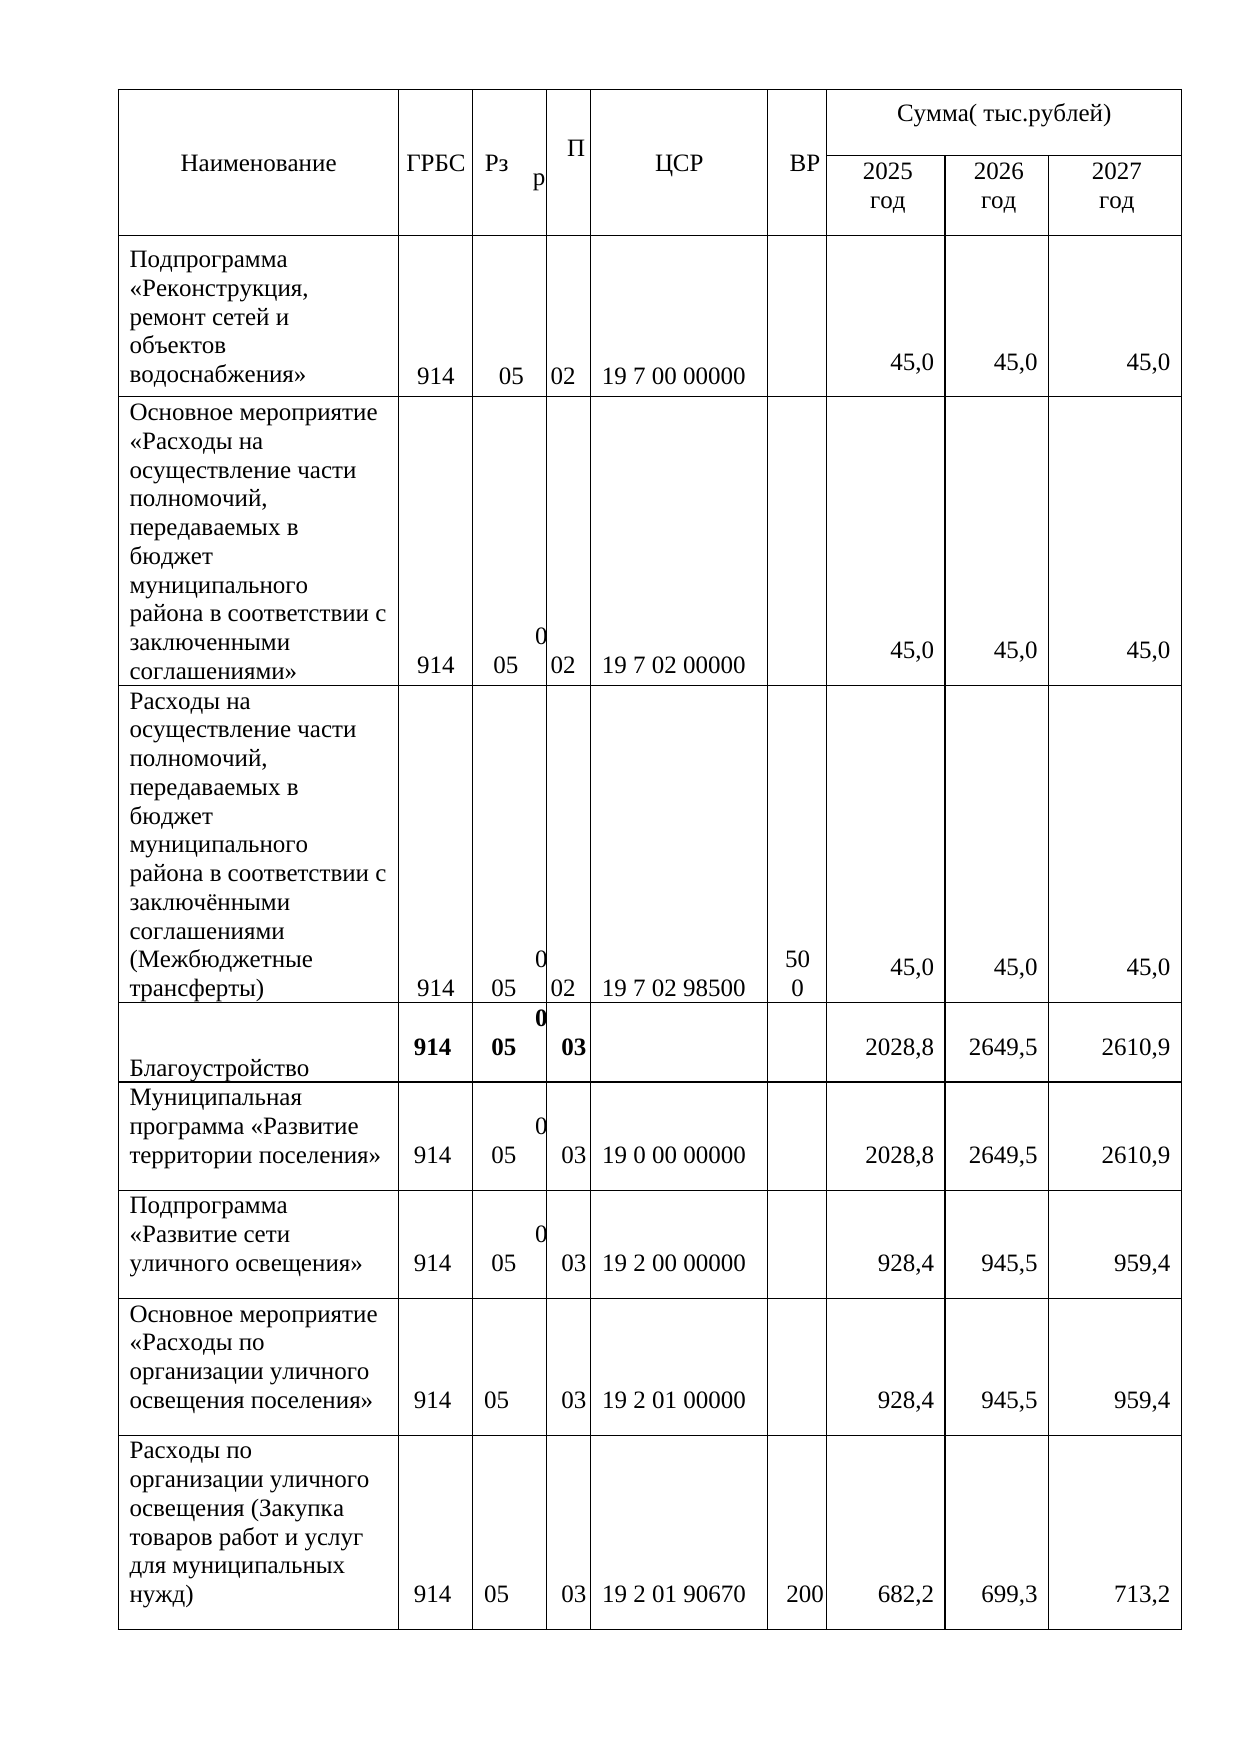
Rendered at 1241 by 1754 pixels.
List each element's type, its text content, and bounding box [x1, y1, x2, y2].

table_cell 500 [768, 686, 826, 1002]
table_cell 005 [473, 1003, 546, 1081]
table_cell Расходы по организации уличного освещения (Закупка товаров работ и услуг для муниципальных нужд) [119, 1436, 398, 1629]
table_cell 45,0 [1049, 236, 1181, 396]
table_cell 45,0 [1049, 686, 1181, 1002]
table_cell 45,0 [827, 397, 944, 685]
table_cell 959,4 [1049, 1191, 1181, 1298]
table_cell 682,2 [827, 1436, 944, 1629]
table_header Рз [473, 90, 546, 235]
table_cell 2027 год [1049, 156, 1181, 235]
table_cell [768, 236, 826, 396]
table_cell 19 2 01 90670 [591, 1436, 767, 1629]
table_header ГРБС [399, 90, 472, 235]
table_cell [768, 1083, 826, 1189]
table_cell 02 [547, 397, 590, 685]
table_cell [591, 1003, 767, 1081]
table_cell 959,4 [1049, 1299, 1181, 1434]
table_cell Расходы на осуществление части полномочий, передаваемых в бюджет муниципального района в соответствии с заключёнными соглашениями (Межбюджетные трансферты) [119, 686, 398, 1002]
table_cell 2025 год [827, 156, 944, 235]
table_cell 2649,5 [946, 1083, 1048, 1189]
table_cell 19 2 00 00000 [591, 1191, 767, 1298]
table_cell 2028,8 [827, 1083, 944, 1189]
table_cell 45,0 [827, 686, 944, 1002]
table_cell 2610,9 [1049, 1083, 1181, 1189]
table_cell 928,4 [827, 1299, 944, 1434]
table_cell 03 [547, 1083, 590, 1189]
table_cell 005 [473, 686, 546, 1002]
table_cell 03 [547, 1436, 590, 1629]
table_cell Основное мероприятие «Расходы по организации уличного освещения поселения» [119, 1299, 398, 1434]
table_cell 19 7 00 00000 [591, 236, 767, 396]
table_cell 03 [547, 1003, 590, 1081]
table_cell 914 [399, 1191, 472, 1298]
table_header ВР [768, 90, 826, 235]
table_cell 2026 год [946, 156, 1048, 235]
table_cell 19 7 02 98500 [591, 686, 767, 1002]
table_cell 45,0 [1049, 397, 1181, 685]
table_cell 45,0 [946, 686, 1048, 1002]
table_header Сумма( тыс.рублей) [827, 90, 1181, 155]
table_cell 03 [547, 1299, 590, 1434]
table_cell 914 [399, 1003, 472, 1081]
table_cell 19 7 02 00000 [591, 397, 767, 685]
table_cell 005 [473, 1191, 546, 1298]
table_cell 2610,9 [1049, 1003, 1181, 1081]
table_cell Подпрограмма «Реконструкция, ремонт сетей и объектов водоснабжения» [119, 236, 398, 396]
table_cell 45,0 [827, 236, 944, 396]
table_cell 914 [399, 686, 472, 1002]
table_cell 45,0 [946, 236, 1048, 396]
table_cell 914 [399, 1436, 472, 1629]
table_cell [768, 1299, 826, 1434]
table_cell 945,5 [946, 1191, 1048, 1298]
table_cell 200 [768, 1436, 826, 1629]
table_cell 914 [399, 236, 472, 396]
table_cell [768, 397, 826, 685]
table_cell 19 0 00 00000 [591, 1083, 767, 1189]
table_cell Основное мероприятие «Расходы на осуществление части полномочий, передаваемых в бюджет муниципального района в соответствии с заключенными соглашениями» [119, 397, 398, 685]
table_cell Подпрограмма «Развитие сети уличного освещения» [119, 1191, 398, 1298]
table_cell 699,3 [946, 1436, 1048, 1629]
table_cell 2649,5 [946, 1003, 1048, 1081]
table_cell 945,5 [946, 1299, 1048, 1434]
table_cell 005 [473, 397, 546, 685]
table_cell 713,2 [1049, 1436, 1181, 1629]
table_cell 005 [473, 236, 546, 396]
table_cell 914 [399, 397, 472, 685]
table_cell Благоустройство [119, 1003, 398, 1081]
table_header ЦСР [591, 90, 767, 235]
table_cell 02 [547, 236, 590, 396]
table_cell 02 [547, 686, 590, 1002]
table_cell 19 2 01 00000 [591, 1299, 767, 1434]
table_cell [768, 1003, 826, 1081]
table_cell 05 [473, 1436, 546, 1629]
table_cell 45,0 [946, 397, 1048, 685]
table_cell 2028,8 [827, 1003, 944, 1081]
table_cell 005 [473, 1083, 546, 1189]
table_header Наименование [119, 90, 398, 235]
table_cell 914 [399, 1083, 472, 1189]
table_cell 05 [473, 1299, 546, 1434]
table_header Пр [547, 90, 590, 235]
table_cell 928,4 [827, 1191, 944, 1298]
table_cell 914 [399, 1299, 472, 1434]
table_cell 03 [547, 1191, 590, 1298]
table_cell [768, 1191, 826, 1298]
table_cell Муниципальная программа «Развитие территории поселения» [119, 1083, 398, 1189]
